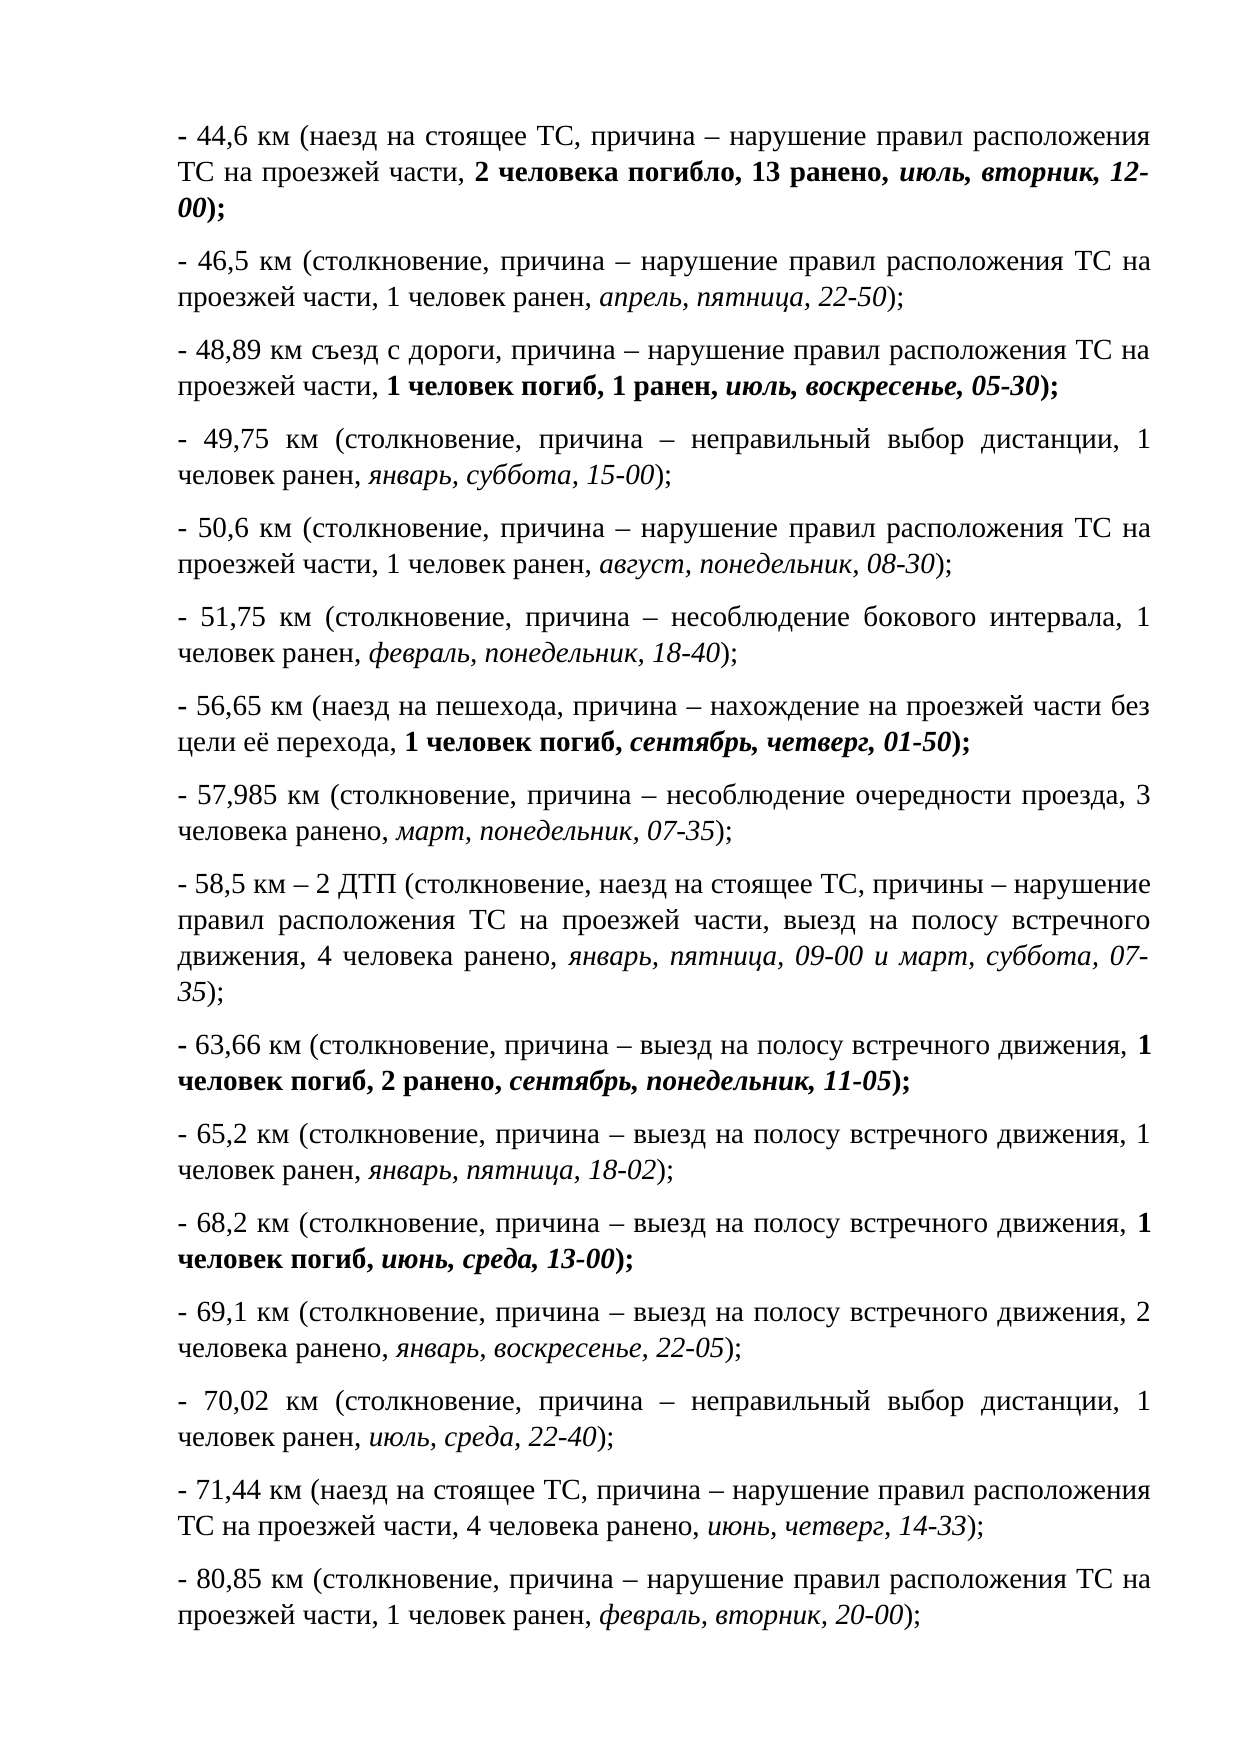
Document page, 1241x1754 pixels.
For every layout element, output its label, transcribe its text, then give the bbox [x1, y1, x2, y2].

text - 44,6 км (наезд на стоящее ТС, причина – нарушение правил расположения ТС на проезжей части, 2 человека погибло, 13 ранено, июль, вторник, 12-00); [177, 118, 1152, 224]
text - 68,2 км (столкновение, причина – выезд на полосу встречного движения, 1 человек погиб, июнь, среда, 13-00); [177, 1205, 1152, 1275]
text - 56,65 км (наезд на пешехода, причина – нахождение на проезжей части без цели её перехода, 1 человек погиб, сентябрь, четверг, 01-50); [177, 688, 1152, 758]
text - 46,5 км (столкновение, причина – нарушение правил расположения ТС на проезжей части, 1 человек ранен, апрель, пятница, 22-50); [177, 243, 1152, 313]
text - 71,44 км (наезд на стоящее ТС, причина – нарушение правил расположения ТС на проезжей части, 4 человека ранено, июнь, четверг, 14-33); [177, 1472, 1152, 1542]
text - 50,6 км (столкновение, причина – нарушение правил расположения ТС на проезжей части, 1 человек ранен, август, понедельник, 08-30); [177, 510, 1152, 580]
text - 57,985 км (столкновение, причина – несоблюдение очередности проезда, 3 человека ранено, март, понедельник, 07-35); [177, 777, 1152, 847]
text - 63,66 км (столкновение, причина – выезд на полосу встречного движения, 1 человек погиб, 2 ранено, сентябрь, понедельник, 11-05); [177, 1027, 1152, 1097]
text - 69,1 км (столкновение, причина – выезд на полосу встречного движения, 2 человека ранено, январь, воскресенье, 22-05); [177, 1294, 1152, 1364]
text - 70,02 км (столкновение, причина – неправильный выбор дистанции, 1 человек ранен, июль, среда, 22-40); [177, 1383, 1152, 1453]
text - 48,89 км съезд с дороги, причина – нарушение правил расположения ТС на проезжей части, 1 человек погиб, 1 ранен, июль, воскресенье, 05-30); [177, 332, 1152, 402]
text - 65,2 км (столкновение, причина – выезд на полосу встречного движения, 1 человек ранен, январь, пятница, 18-02); [177, 1116, 1152, 1186]
text - 51,75 км (столкновение, причина – несоблюдение бокового интервала, 1 человек ранен, февраль, понедельник, 18-40); [177, 599, 1152, 669]
text - 58,5 км – 2 ДТП (столкновение, наезд на стоящее ТС, причины – нарушение правил расположения ТС на проезжей части, выезд на полосу встречного движения, 4 человека ранено, январь, пятница, 09-00 и март, суббота, 07-35); [177, 866, 1152, 1008]
text - 80,85 км (столкновение, причина – нарушение правил расположения ТС на проезжей части, 1 человек ранен, февраль, вторник, 20-00); [177, 1561, 1152, 1631]
text - 49,75 км (столкновение, причина – неправильный выбор дистанции, 1 человек ранен, январь, суббота, 15-00); [177, 421, 1152, 491]
